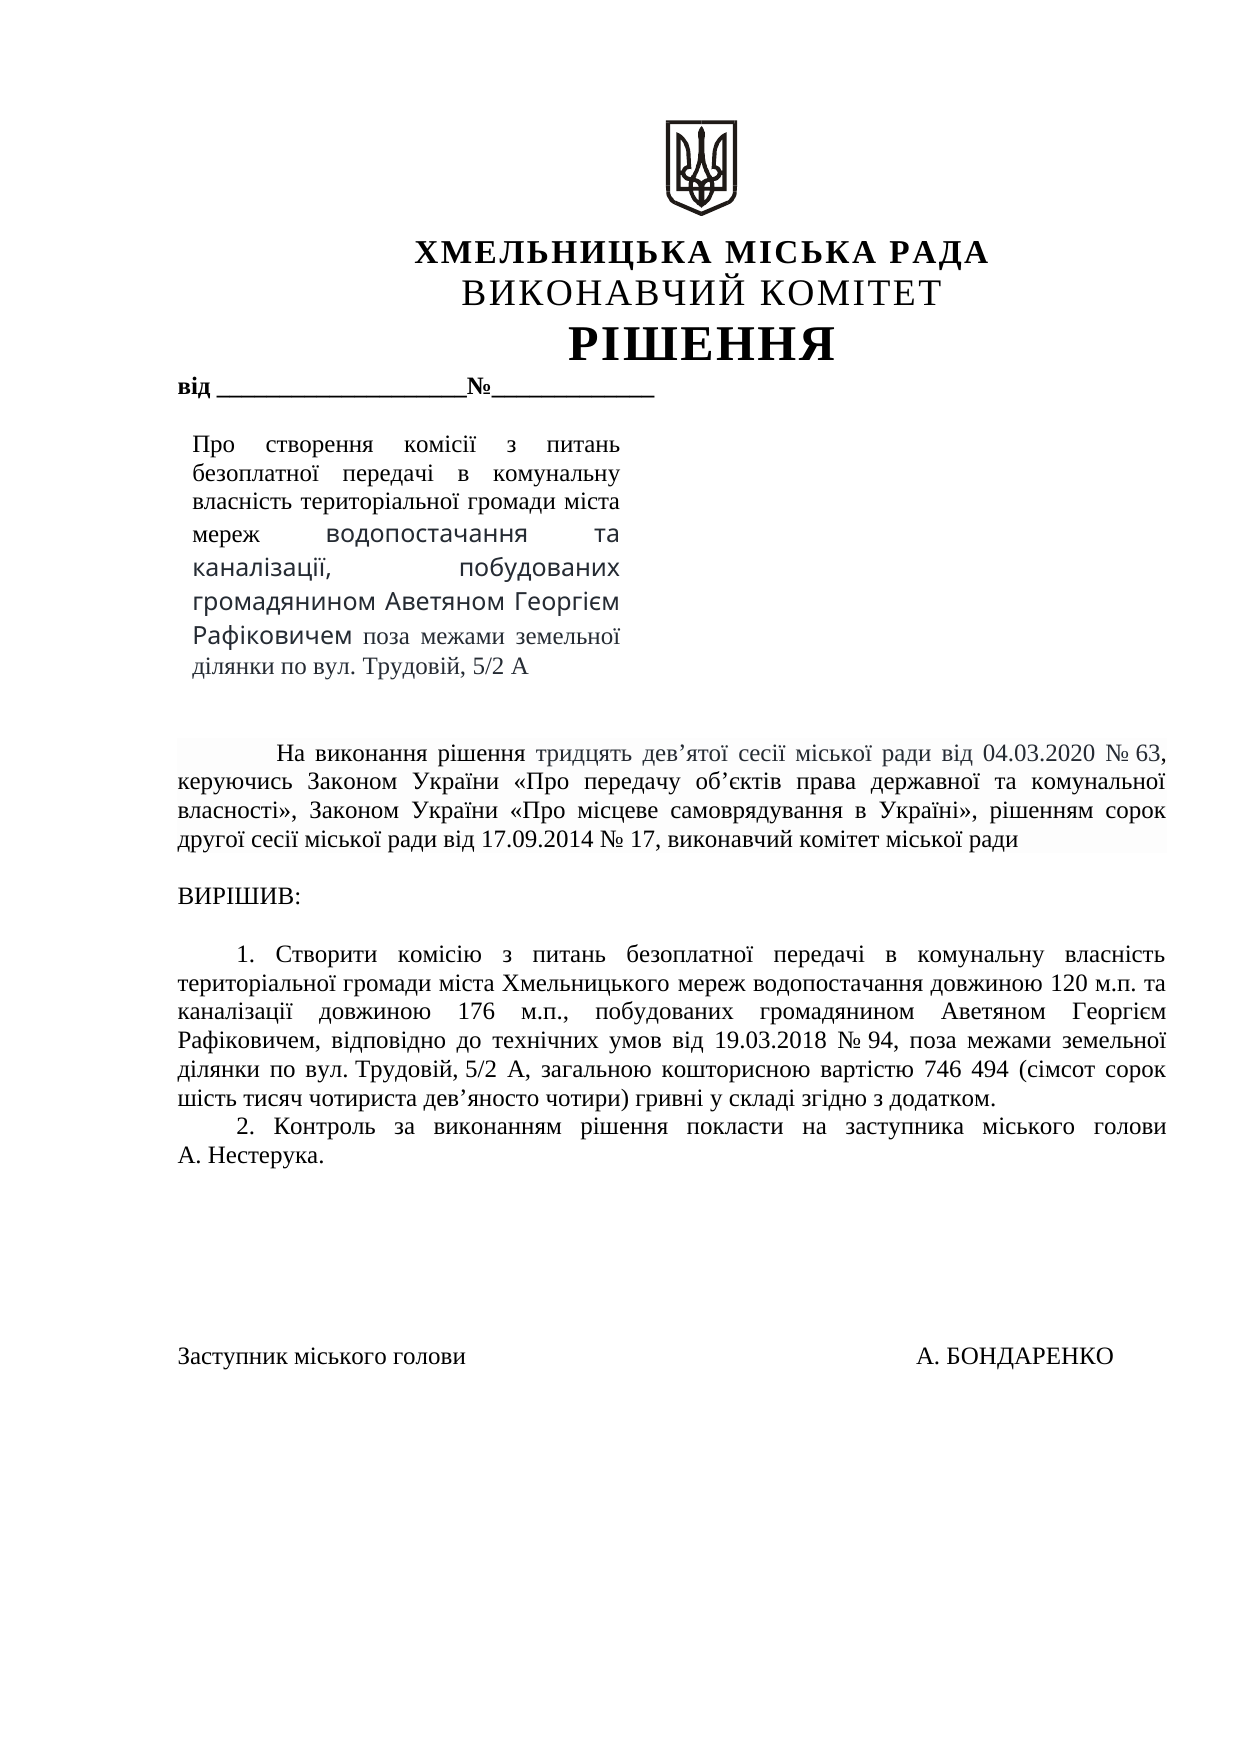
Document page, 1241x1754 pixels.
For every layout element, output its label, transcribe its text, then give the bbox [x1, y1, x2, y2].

text Про створення комісії з питань безоплатної передачі в комунальну власність територіальної громади міста мереж водопостачання та каналізації, побудованих громадянином Аветяном Георгієм Рафіковичем поза межами земельної ділянки по вул. Трудовій, 5/2 А [192, 429, 620, 680]
text ВИКОНАВЧИЙ КОМІТЕТ [177, 271, 1167, 314]
text На виконання рішення тридцять дев’ятої сесії міської ради від 04.03.2020 № 63, керуючись Законом України «Про передачу об’єктів права державної та комунальної власності», Законом України «Про місцеве самоврядування в Україні», рішенням сорок другої сесії міської ради від 17.09.2014 № 17, виконавчий комітет міської ради [177, 738, 1167, 853]
text від ____________________№_____________ [177, 371, 1167, 400]
text ХМЕЛЬНИЦЬКА МІСЬКА РАДА [177, 232, 1167, 271]
text РІШЕННЯ [177, 314, 1167, 371]
text 2. Контроль за виконанням рішення покласти на заступника міського голови А. Нестерука. [177, 1111, 1167, 1169]
text Заступник міського голови А. БОНДАРЕНКО [177, 1341, 1167, 1370]
text ВИРІШИВ: [177, 881, 1167, 910]
text 1. Створити комісію з питань безоплатної передачі в комунальну власність територіальної громади міста Хмельницького мереж водопостачання довжиною 120 м.п. та каналізації довжиною 176 м.п., побудованих громадянином Аветяном Георгієм Рафіковичем, відповідно до технічних умов від 19.03.2018 № 94, поза межами земельної ділянки по вул. Трудовій, 5/2 А, загальною кошторисною вартістю 746 494 (сімсот сорок шість тисяч чотириста дев’яносто чотири) гривні у складі згідно з додатком. [177, 939, 1167, 1111]
